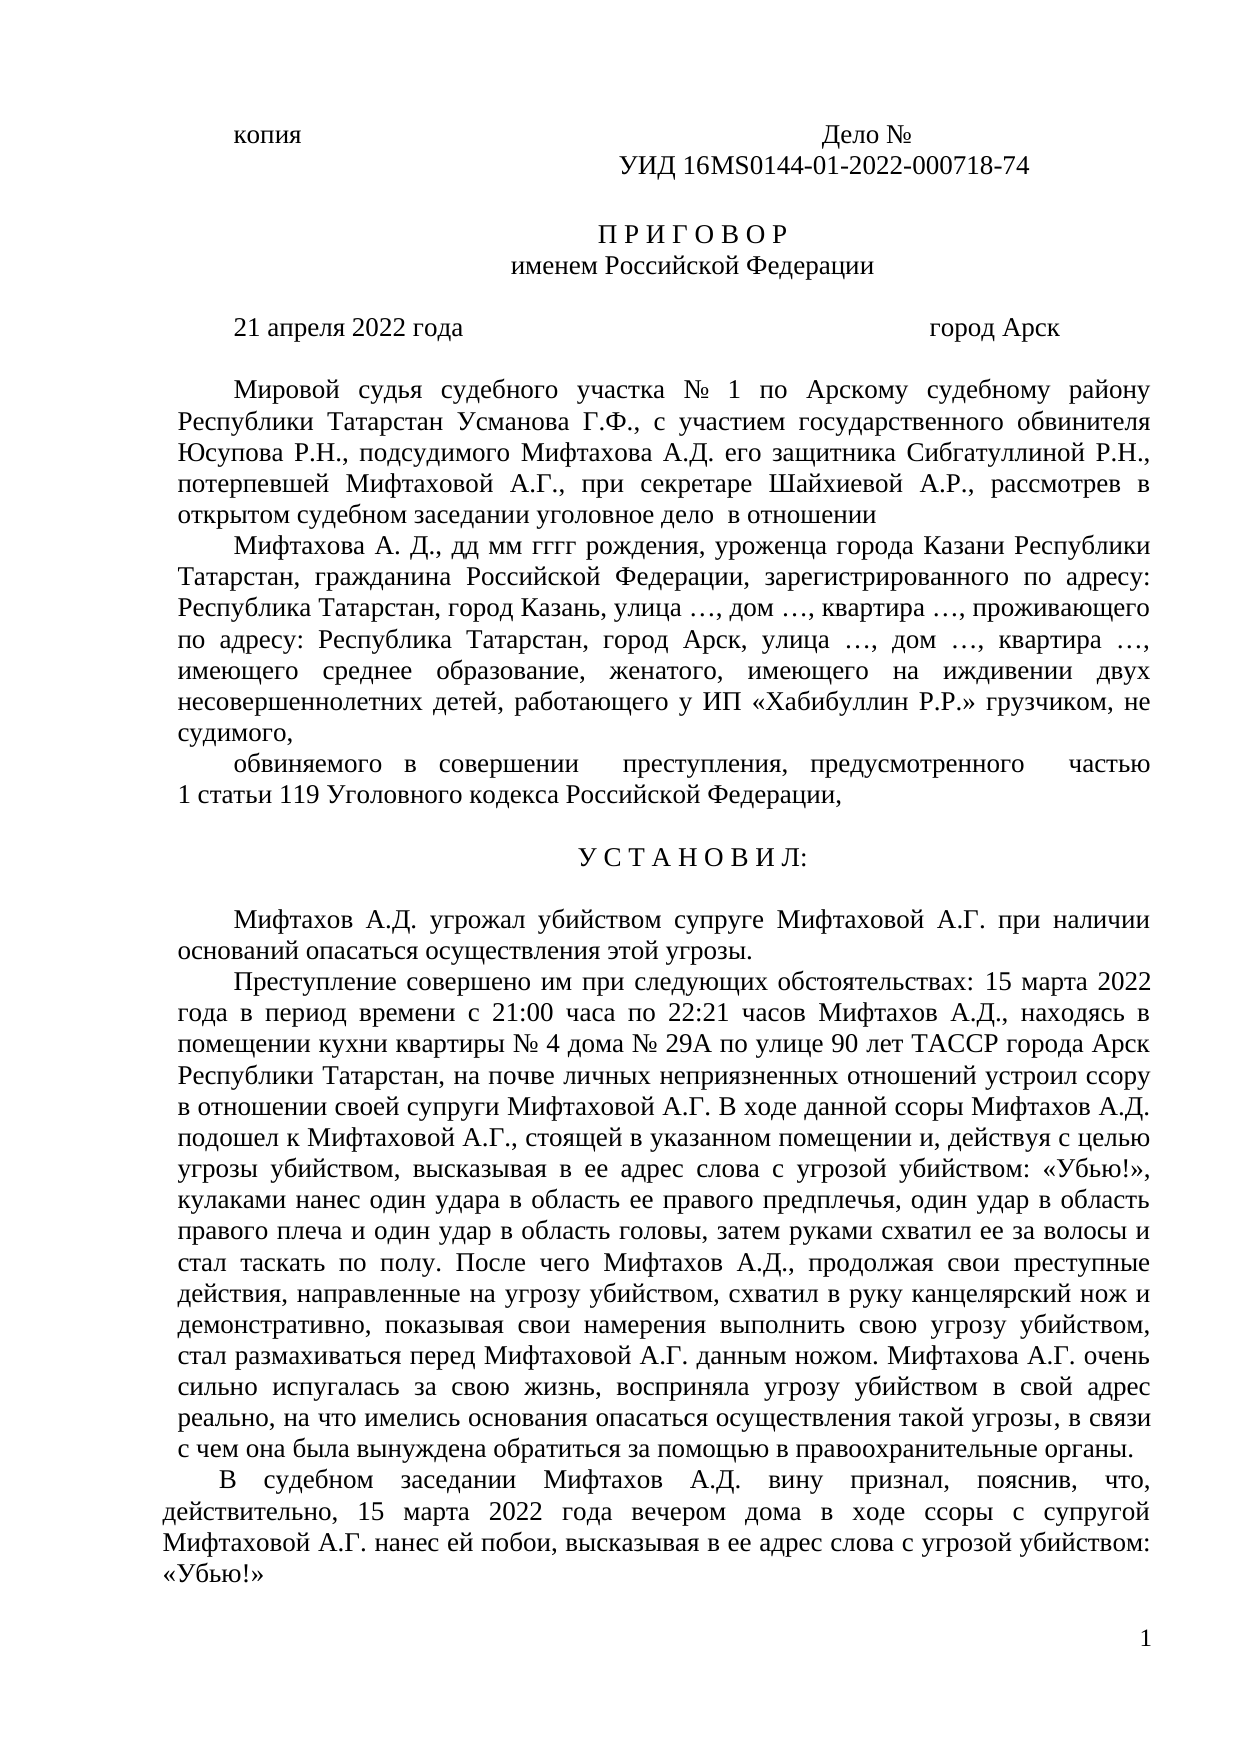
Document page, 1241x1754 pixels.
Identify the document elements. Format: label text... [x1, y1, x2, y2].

text В судебном заседании Мифтахов А.Д. вину признал, пояснив, что, действительно, 15 марта 2022 года вечером дома в ходе ссоры с супругой Мифтаховой А.Г. нанес ей побои, высказывая в ее адрес слова с угрозой убийством: «Убью!» [162, 1464, 1152, 1588]
text Преступление совершено им при следующих обстоятельствах: 15 марта 2022 года в период времени с 21:00 часа по 22:21 часов Мифтахов А.Д., находясь в помещении кухни квартиры № 4 дома № 29А по улице 90 лет ТАССР города Арск Республики Татарстан, на почве личных неприязненных отношений устроил ссору в отношении своей супруги Мифтаховой А.Г. В ходе данной ссоры Мифтахов А.Д. подошел к Мифтаховой А.Г., стоящей в указанном помещении и, действуя с целью угрозы убийством, высказывая в ее адрес слова с угрозой убийством: «Убью!», кулаками нанес один удара в область ее правого предплечья, один удар в область правого плеча и один удар в область головы, затем руками схватил ее за волосы и стал таскать по полу. После чего Мифтахов А.Д., продолжая свои преступные действия, направленные на угрозу убийством, схватил в руку канцелярский нож и демонстративно, показывая свои намерения выполнить свою угрозу убийством, стал размахиваться перед Мифтаховой А.Г. данным ножом. Мифтахова А.Г. очень сильно испугалась за свою жизнь, восприняла угрозу убийством в свой адрес реально, на что имелись основания опасаться осуществления такой угрозы, в связи с чем она была вынуждена обратиться за помощью в правоохранительные органы. [177, 965, 1152, 1464]
subtitle УИД 16MS0144-01-2022-000718-74 [177, 149, 1152, 180]
text именем Российской Федерации [177, 249, 1152, 280]
text Мифтахов А.Д. угрожал убийством супруге Мифтаховой А.Г. при наличии оснований опасаться осуществления этой угрозы. [177, 903, 1152, 965]
subtitle П Р И Г О В О Р [177, 218, 1152, 249]
text обвиняемого в совершении преступления, предусмотренного частью 1 статьи 119 Уголовного кодекса Российской Федерации, [177, 747, 1152, 809]
text 21 апреля 2022 года город Арск [177, 311, 1152, 342]
subtitle копия Дело № [177, 118, 1152, 149]
text Мифтахова А. Д., дд мм гггг рождения, уроженца города Казани Республики Татарстан, гражданина Российской Федерации, зарегистрированного по адресу: Республика Татарстан, город Казань, улица …, дом …, квартира …, проживающего по адресу: Республика Татарстан, город Арск, улица …, дом …, квартира …, имеющего среднее образование, женатого, имеющего на иждивении двух несовершеннолетних детей, работающего у ИП «Хабибуллин Р.Р.» грузчиком, не судимого, [177, 529, 1152, 747]
text У С Т А Н О В И Л: [177, 841, 1152, 872]
text Мировой судья судебного участка № 1 по Арскому судебному району Республики Татарстан Усманова Г.Ф., с участием государственного обвинителя Юсупова Р.Н., подсудимого Мифтахова А.Д. его защитника Сибгатуллиной Р.Н., потерпевшей Мифтаховой А.Г., при секретаре Шайхиевой А.Р., рассмотрев в открытом судебном заседании уголовное дело в отношении [177, 373, 1152, 529]
